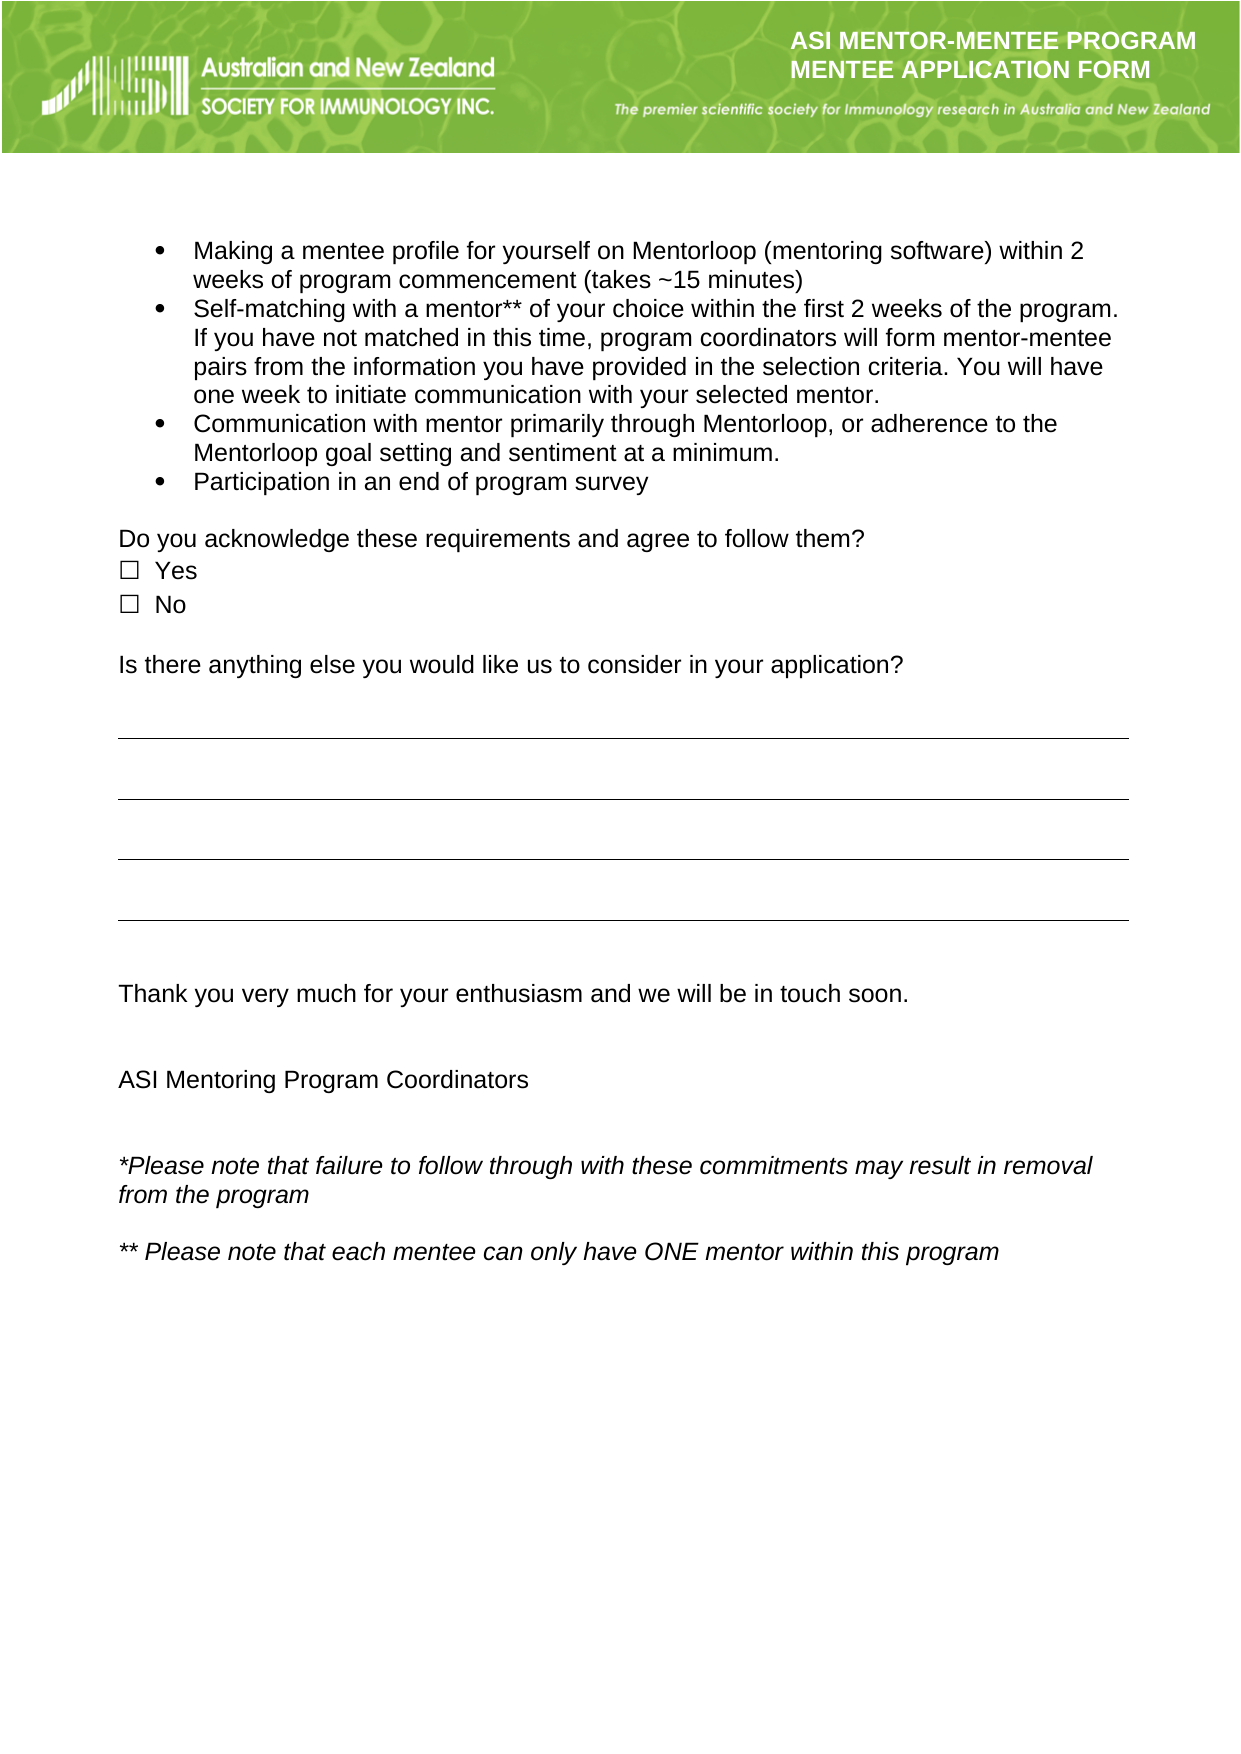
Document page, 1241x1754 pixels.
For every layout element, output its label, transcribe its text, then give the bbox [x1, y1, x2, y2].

text Yes [118, 553, 1129, 587]
text Thank you very much for your enthusiasm and we will be in touch soon. [118, 978, 1129, 1007]
text No [118, 587, 1129, 621]
text ** Please note that each mentee can only have ONE mentor within this program [118, 1237, 1129, 1266]
text Do you acknowledge these requirements and agree to follow them? [118, 524, 1129, 553]
text *Please note that failure to follow through with these commitments may result in removal from the program [118, 1151, 1129, 1208]
list Communication with mentor primarily through Mentorloop, or adherence to the Mentorloop goal setting and sentiment at a minimum. [156, 409, 1129, 467]
list Self-matching with a mentor** of your choice within the first 2 weeks of the program. If you have not matched in this time, program coordinators will form mentor-mentee pairs from the information you have provided in the selection criteria. You will have one week to initiate communication with your selected mentor. [156, 294, 1129, 409]
list Making a mentee profile for yourself on Mentorloop (mentoring software) within 2 weeks of program commencement (takes ~15 minutes) [156, 236, 1129, 294]
text Is there anything else you would like us to consider in your application? [118, 650, 1129, 678]
text ASI Mentoring Program Coordinators [118, 1065, 1129, 1093]
picture [2, 1, 1240, 153]
list Participation in an end of program survey [156, 467, 1129, 495]
